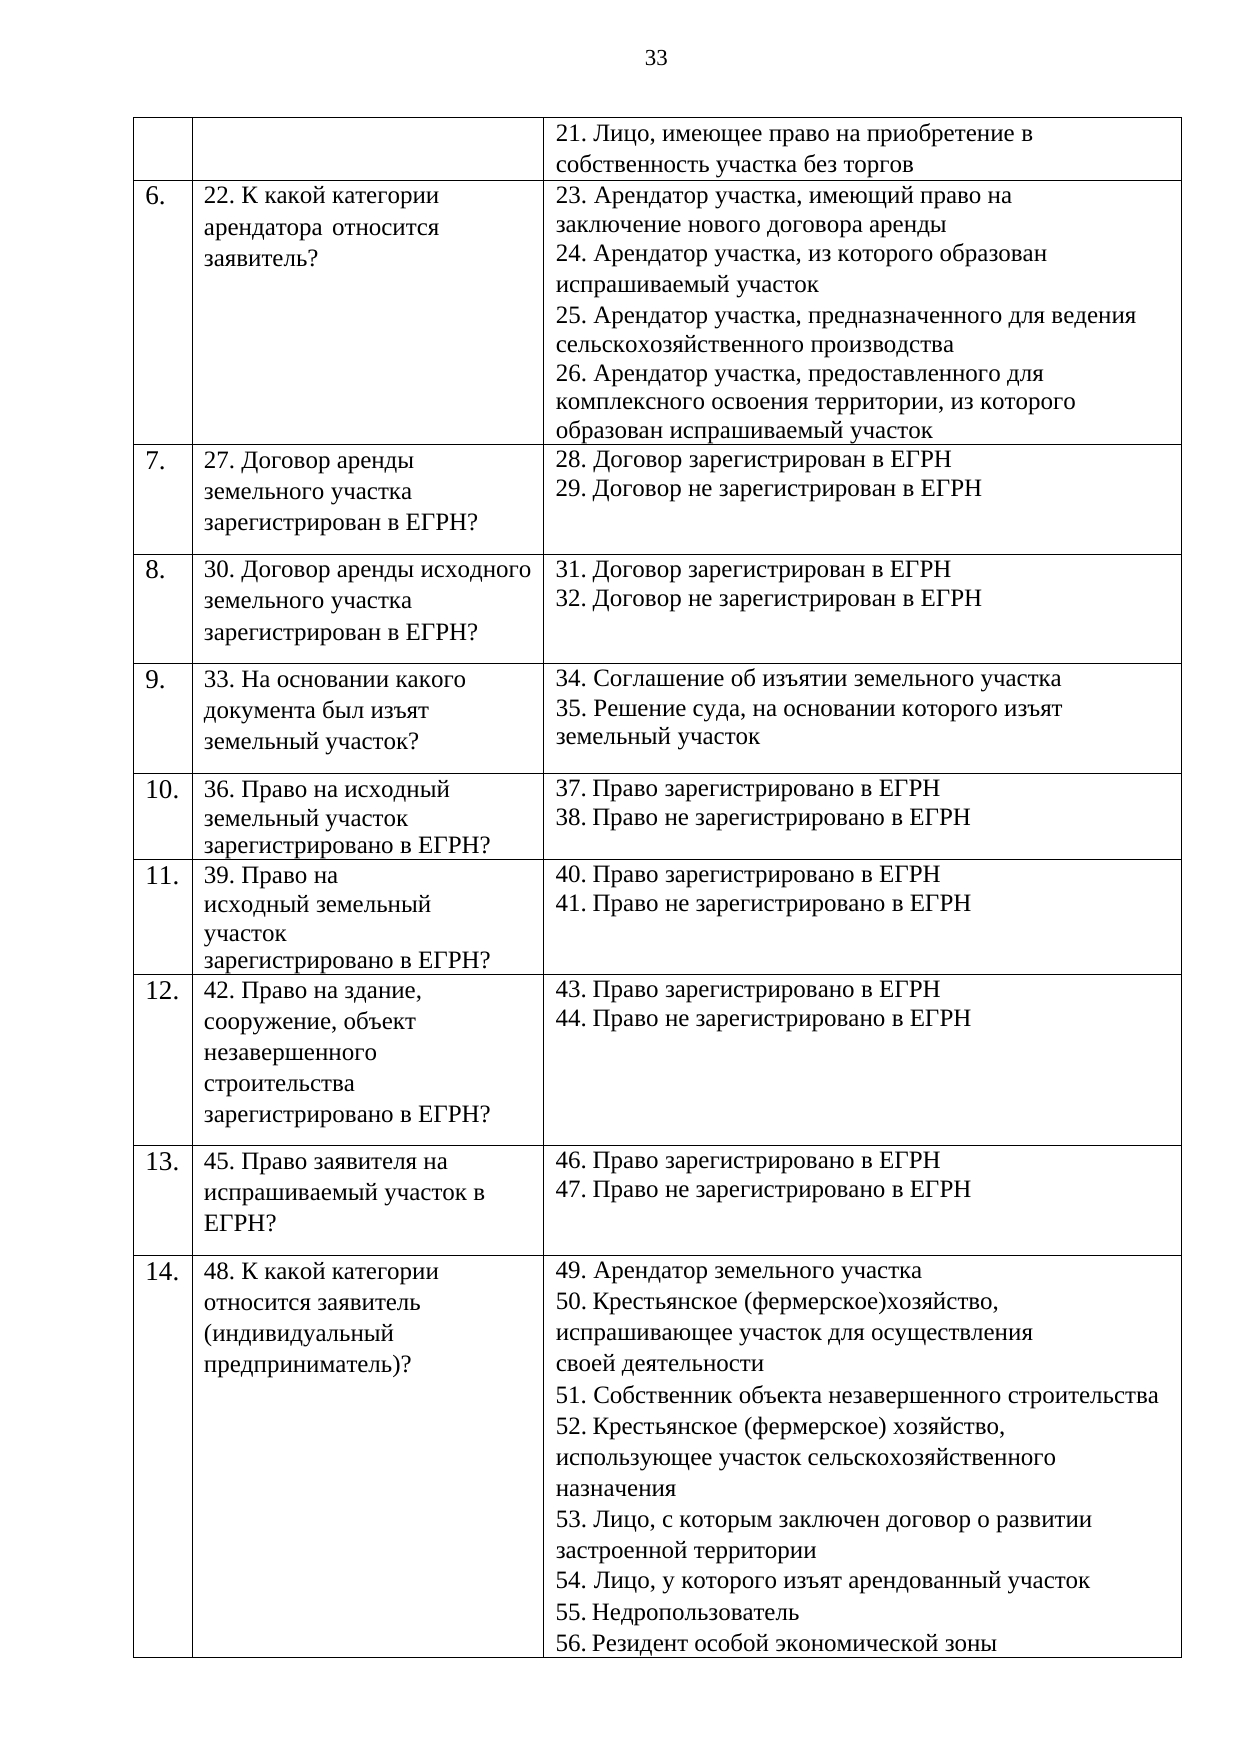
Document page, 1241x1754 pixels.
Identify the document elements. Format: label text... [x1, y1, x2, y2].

table_header [134, 118, 192, 179]
table_cell 39. Право на исходный земельный участок зарегистрировано в ЕГРН? [193, 860, 543, 974]
table_cell 36. Право на исходный земельный участок зарегистрировано в ЕГРН? [193, 774, 543, 859]
table_cell 30. Договор аренды исходного земельного участка зарегистрирован в ЕГРН? [193, 555, 543, 663]
table_cell 8. [134, 555, 192, 663]
table_cell Право зарегистрировано в ЕГРН Право не зарегистрировано в ЕГРН [544, 975, 1181, 1145]
table_header 21. Лицо, имеющее право на приобретение в собственность участка без торгов [544, 118, 1181, 179]
table_cell Право зарегистрировано в ЕГРН Право не зарегистрировано в ЕГРН [544, 860, 1181, 974]
table_cell 27. Договор аренды земельного участка зарегистрирован в ЕГРН? [193, 445, 543, 553]
table_cell 9. [134, 664, 192, 773]
table_cell 45. Право заявителя на испрашиваемый участок в ЕГРН? [193, 1146, 543, 1255]
table_cell 22. К какой категории арендатора относится заявитель? [193, 181, 543, 444]
table_cell 6. [134, 181, 192, 444]
table_cell Арендатор земельного участка Крестьянское (фермерское)хозяйство, испрашивающее участок для осуществления своей деятельности Собственник объекта незавершенного строительства Крестьянское (фермерское) хозяйство, использующее участок сельскохозяйственного назначения Лицо, с которым заключен договор о развитии застроенной территории Лицо, у которого изъят арендованный участок Недропользователь Резидент особой экономической зоны [544, 1256, 1181, 1657]
table_cell Договор зарегистрирован в ЕГРН Договор не зарегистрирован в ЕГРН [544, 445, 1181, 553]
table_cell 10. [134, 774, 192, 859]
table_header [193, 118, 543, 179]
table_cell 14. [134, 1256, 192, 1657]
table_cell Договор зарегистрирован в ЕГРН Договор не зарегистрирован в ЕГРН [544, 555, 1181, 663]
table_cell 48. К какой категории относится заявитель (индивидуальный предприниматель)? [193, 1256, 543, 1657]
table_cell 12. [134, 975, 192, 1145]
table_cell Право зарегистрировано в ЕГРН Право не зарегистрировано в ЕГРН [544, 1146, 1181, 1255]
table_cell Арендатор участка, имеющий право на заключение нового договора аренды Арендатор участка, из которого образован испрашиваемый участок Арендатор участка, предназначенного для ведения сельскохозяйственного производства Арендатор участка, предоставленного для комплексного освоения территории, из которого образован испрашиваемый участок [544, 181, 1181, 444]
table_cell 42. Право на здание, сооружение, объект незавершенного строительства зарегистрировано в ЕГРН? [193, 975, 543, 1145]
table_cell 13. [134, 1146, 192, 1255]
table_cell 33. На основании какого документа был изъят земельный участок? [193, 664, 543, 773]
table_cell 7. [134, 445, 192, 553]
table_cell 11. [134, 860, 192, 974]
table_cell Право зарегистрировано в ЕГРН Право не зарегистрировано в ЕГРН [544, 774, 1181, 859]
table_cell Соглашение об изъятии земельного участка Решение суда, на основании которого изъят земельный участок [544, 664, 1181, 773]
